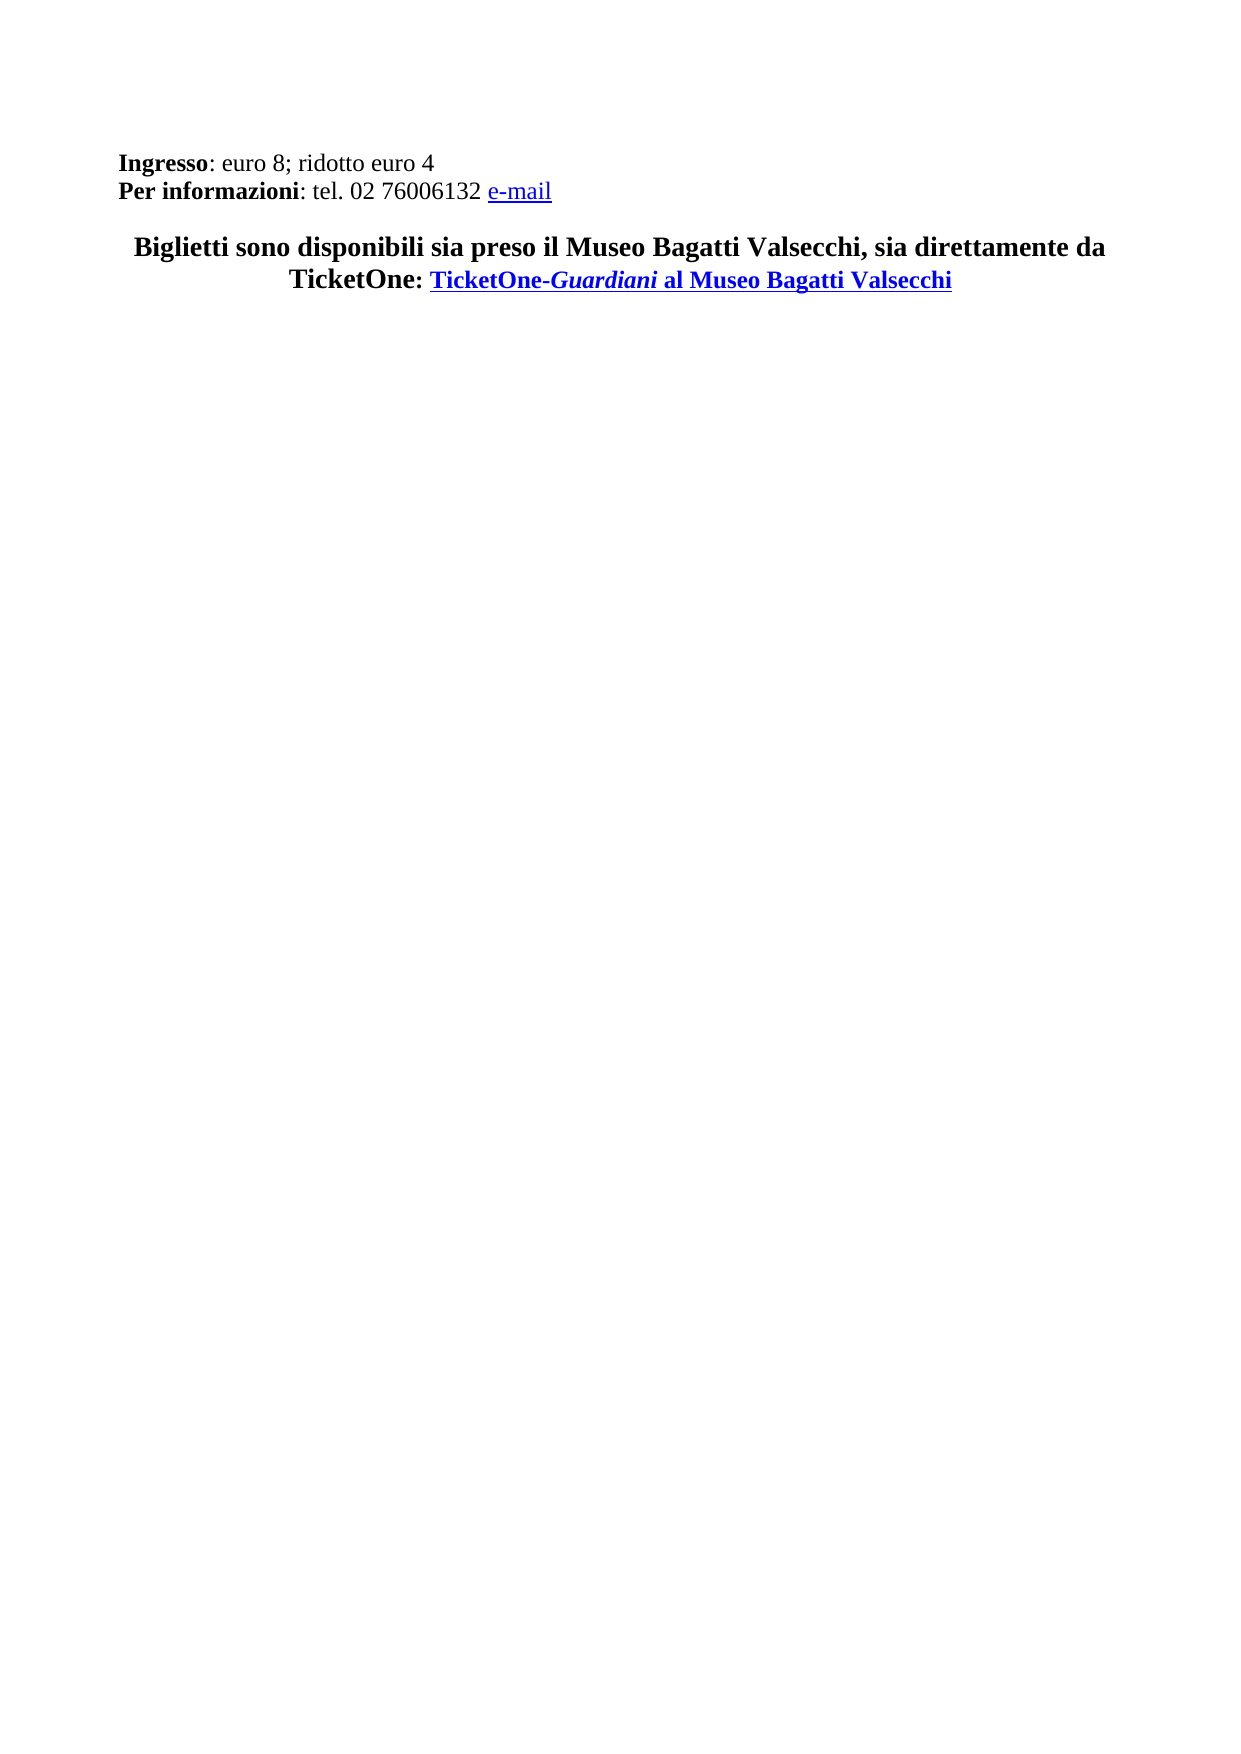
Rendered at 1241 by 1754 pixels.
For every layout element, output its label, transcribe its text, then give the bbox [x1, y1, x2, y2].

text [118, 148, 1122, 205]
text Biglietti sono disponibili sia preso il Museo Bagatti Valsecchi, sia direttamente da TicketOne: TicketOne-Guardiani al Museo Bagatti Valsecchi [118, 230, 1122, 295]
